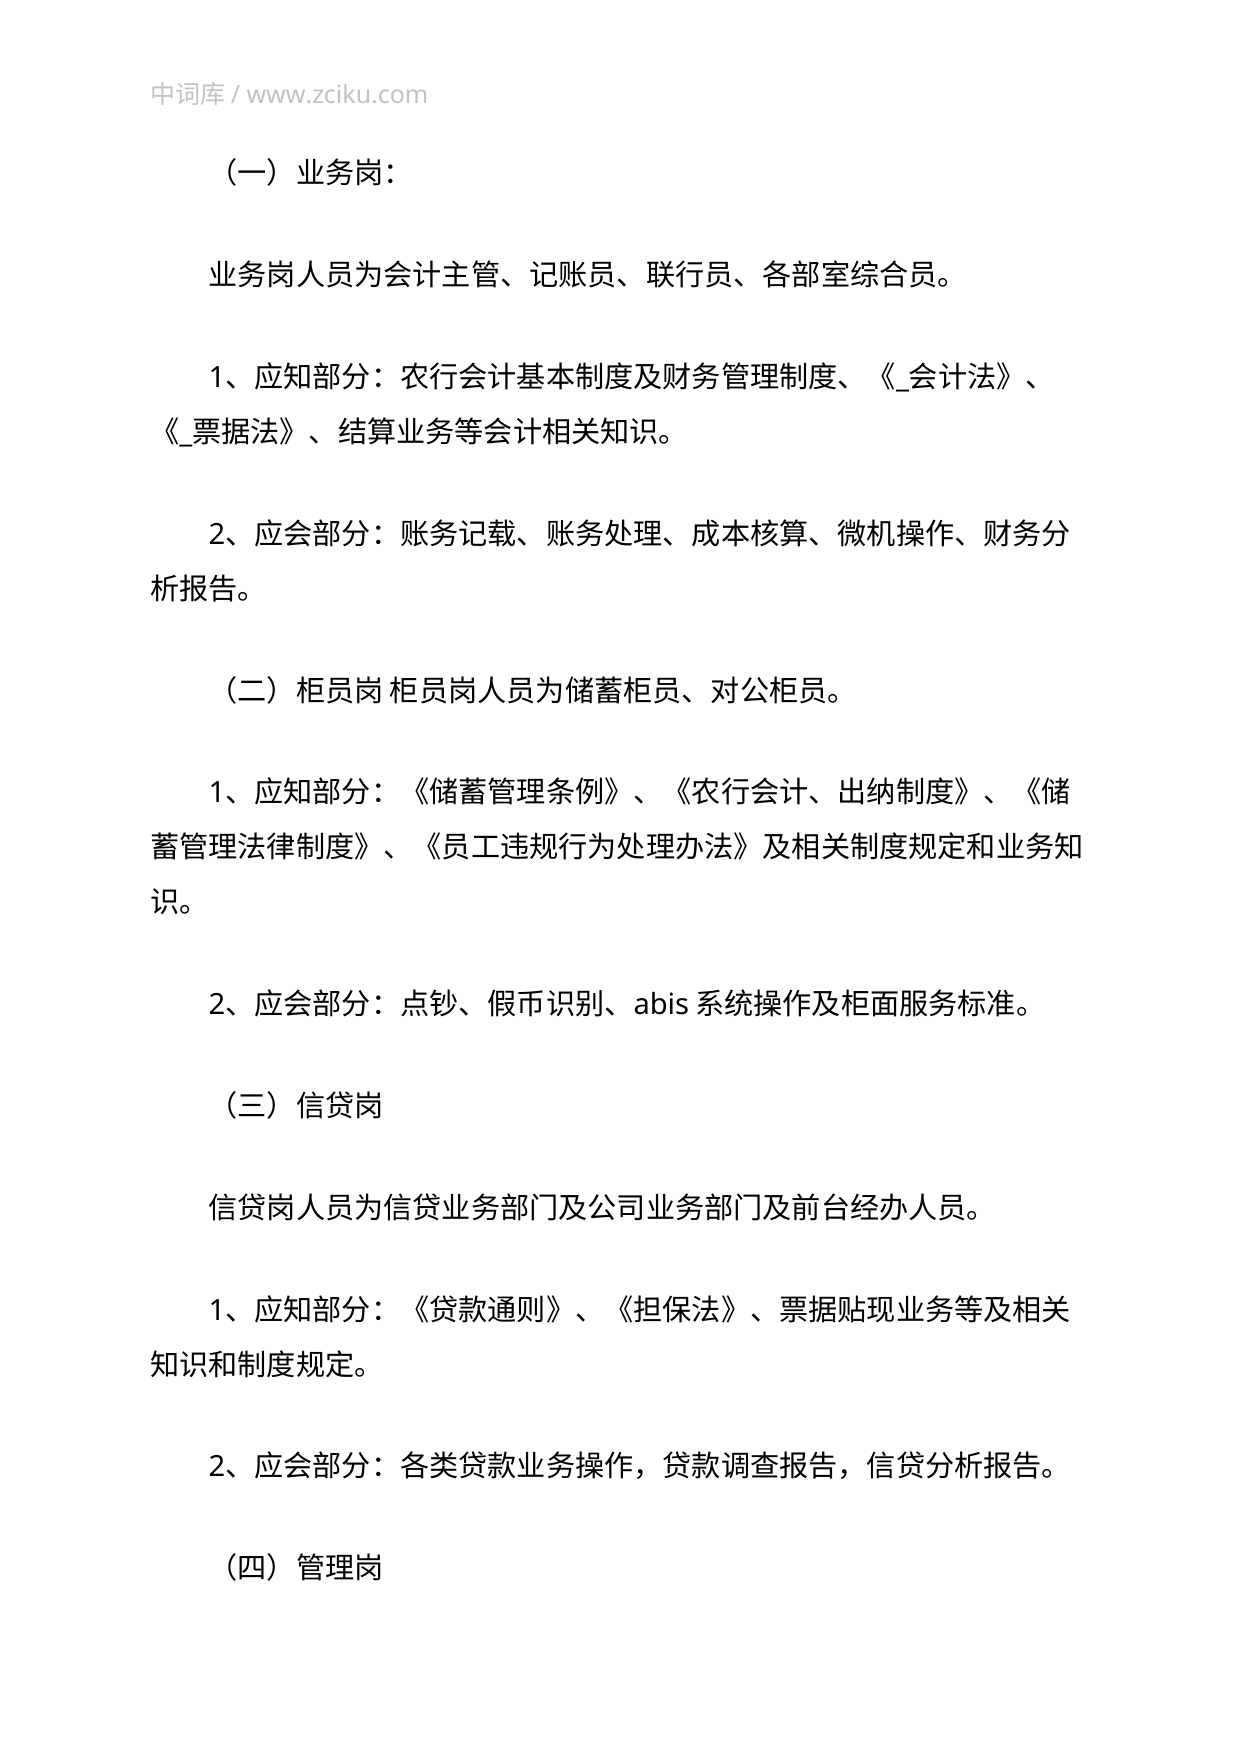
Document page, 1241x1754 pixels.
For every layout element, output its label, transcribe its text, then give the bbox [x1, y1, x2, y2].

text 信贷岗人员为信贷业务部门及公司业务部门及前台经办人员。 [150, 1184, 1090, 1227]
text （一）业务岗： [150, 150, 1090, 192]
text 2、应会部分：各类贷款业务操作，贷款调查报告，信贷分析报告。 [150, 1443, 1090, 1485]
text （三）信贷岗 [150, 1083, 1090, 1125]
text 2、应会部分：账务记载、账务处理、成本核算、微机操作、财务分析报告。 [150, 511, 1090, 608]
text （二）柜员岗 柜员岗人员为储蓄柜员、对公柜员。 [150, 667, 1090, 709]
text 2、应会部分：点钞、假币识别、abis系统操作及柜面服务标准。 [150, 981, 1090, 1023]
text 1、应知部分：《贷款通则》、《担保法》、票据贴现业务等及相关知识和制度规定。 [150, 1286, 1090, 1383]
text （四）管理岗 [150, 1545, 1090, 1587]
text 1、应知部分：农行会计基本制度及财务管理制度、《_会计法》、《_票据法》、结算业务等会计相关知识。 [150, 353, 1090, 451]
text 1、应知部分：《储蓄管理条例》、《农行会计、出纳制度》、《储蓄管理法律制度》、《员工违规行为处理办法》及相关制度规定和业务知识。 [150, 769, 1090, 921]
text 业务岗人员为会计主管、记账员、联行员、各部室综合员。 [150, 252, 1090, 294]
